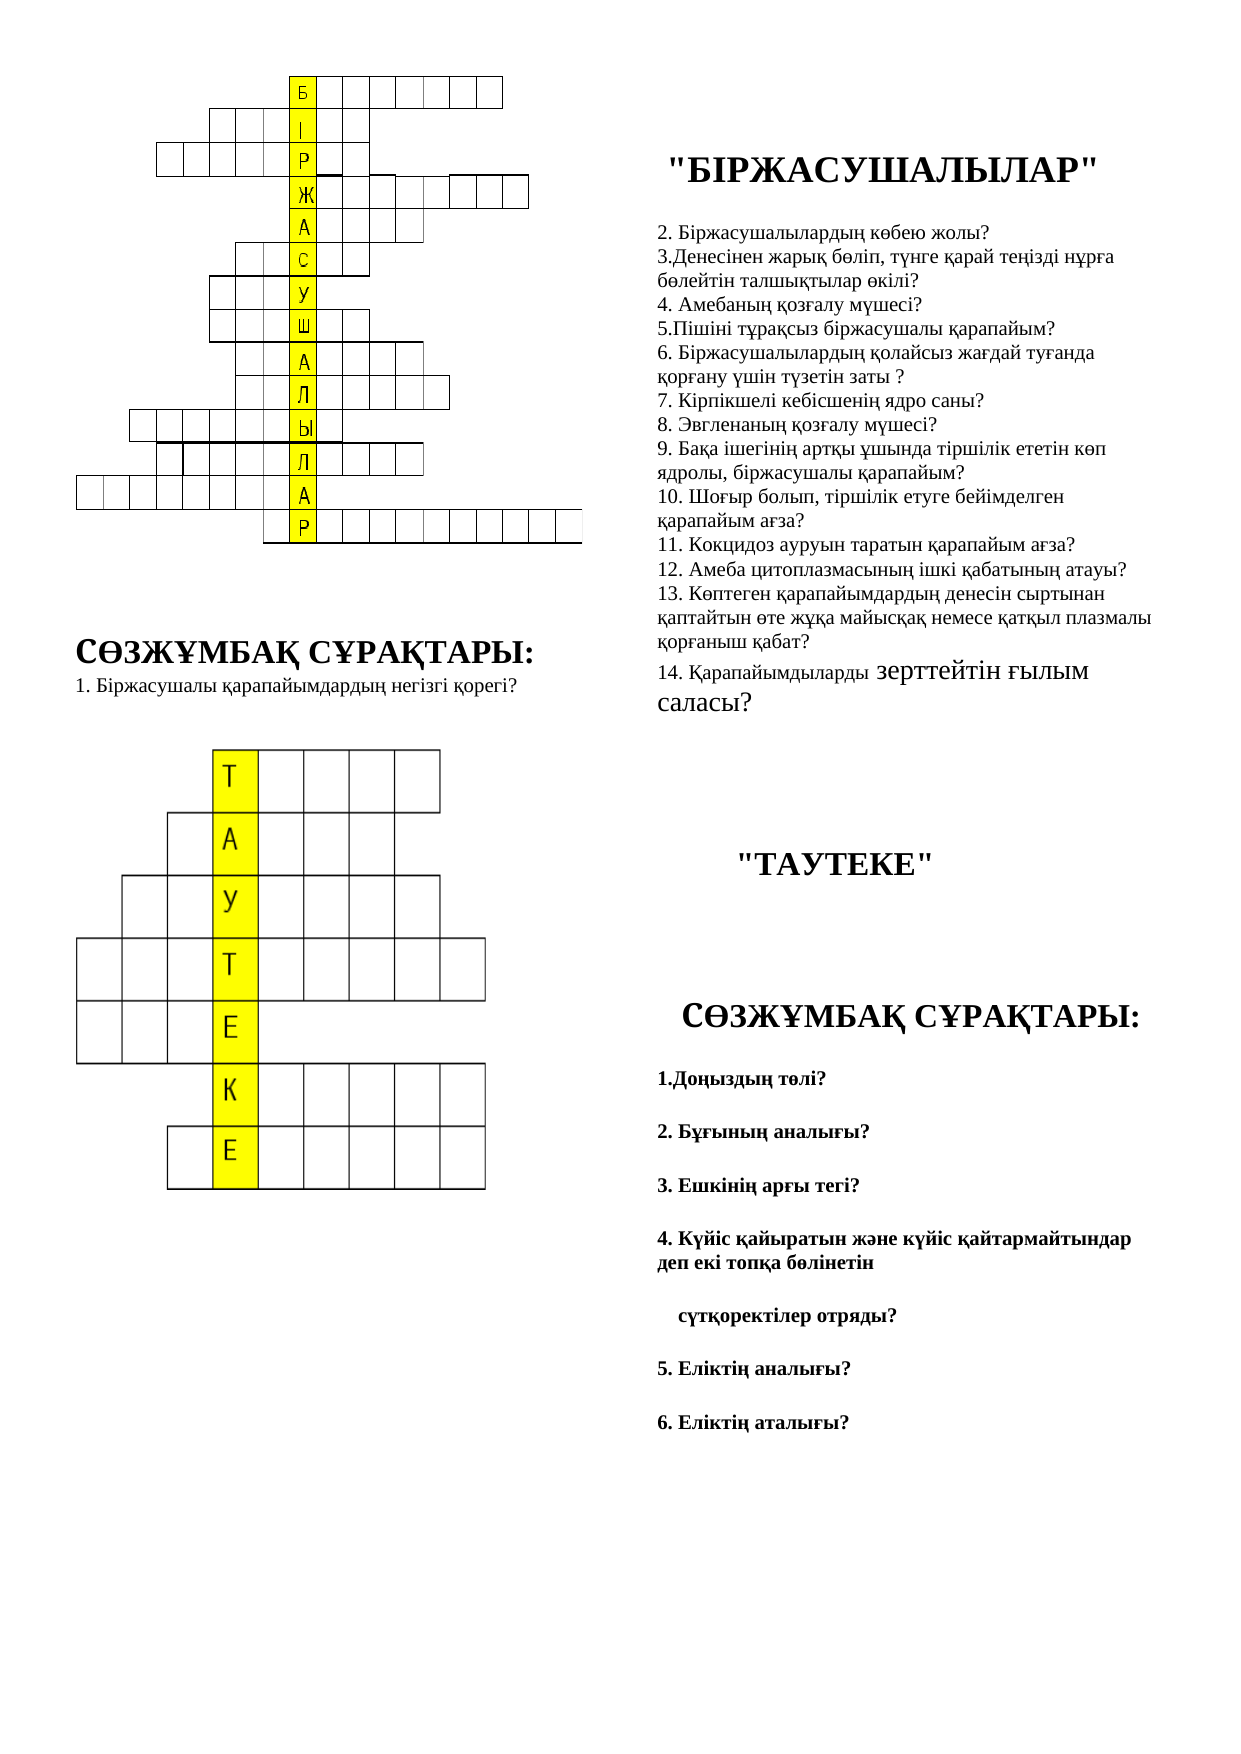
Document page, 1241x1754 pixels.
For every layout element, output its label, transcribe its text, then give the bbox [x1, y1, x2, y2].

picture [75, 748, 486, 1190]
text 3.Денесінен жарық бөліп, түнге қарай теңізді нұрға бөлейтін талшықтылар өкілі? [657, 244, 1165, 292]
text 1. Біржасушалы қарапайымдардың негізгі қорегі? [75, 673, 583, 697]
text 6. Біржасушалылардың қолайсыз жағдай туғанда қорғану үшін түзетін заты ? [657, 340, 1165, 388]
text 12. Амеба цитоплазмасының ішкі қабатының атауы? [657, 556, 1165, 581]
text 11. Кокцидоз ауруын таратын қарапайым ағза? [657, 532, 1165, 556]
text 1.Доңыздың төлі? [657, 1066, 1165, 1090]
text 13. Көптеген қарапайымдардың денесін сыртынан қаптайтын өте жұқа майысқақ немесе қатқыл плазмалы қорғаныш қабат? [657, 581, 1165, 653]
text 14. Қарапайымдыларды зерттейтін ғылым саласы? [657, 653, 1165, 717]
text 6. Еліктің аталығы? [657, 1409, 1165, 1434]
text "ТАУТЕКЕ" [486, 844, 1165, 882]
text "БІРЖАСУШАЛЫЛАР" [583, 147, 1165, 190]
text 2. Бұғының аналығы? [657, 1119, 1165, 1143]
text СӨЗЖҰМБАҚ СҰРАҚТАРЫ: [75, 628, 583, 673]
text сүтқоректілер отряды? [657, 1303, 1165, 1327]
text 10. Шоғыр болып, тіршілік етуге бейімделген қарапайым ағза? [657, 484, 1165, 532]
text 7. Кірпікшелі кебісшенің ядро саны? [657, 388, 1165, 412]
text 4. Күйіс қайыратын және күйіс қайтармайтындар деп екі топқа бөлінетін [657, 1226, 1165, 1274]
text 4. Амебаның қозғалу мүшесі? [657, 292, 1165, 316]
text 8. Эвгленаның қозғалу мүшесі? [657, 412, 1165, 436]
text 3. Ешкінің арғы тегі? [657, 1173, 1165, 1197]
picture [75, 76, 583, 544]
text СӨЗЖҰМБАҚ СҰРАҚТАРЫ: [657, 992, 1165, 1037]
text 5.Пішіні тұрақсыз біржасушалы қарапайым? [657, 316, 1165, 340]
text 2. Біржасушалылардың көбею жолы? [657, 219, 1165, 244]
text 5. Еліктің аналығы? [657, 1356, 1165, 1380]
text 9. Бақа ішегінің артқы ұшында тіршілік ететін көп ядролы, біржасушалы қарапайым? [657, 436, 1165, 484]
